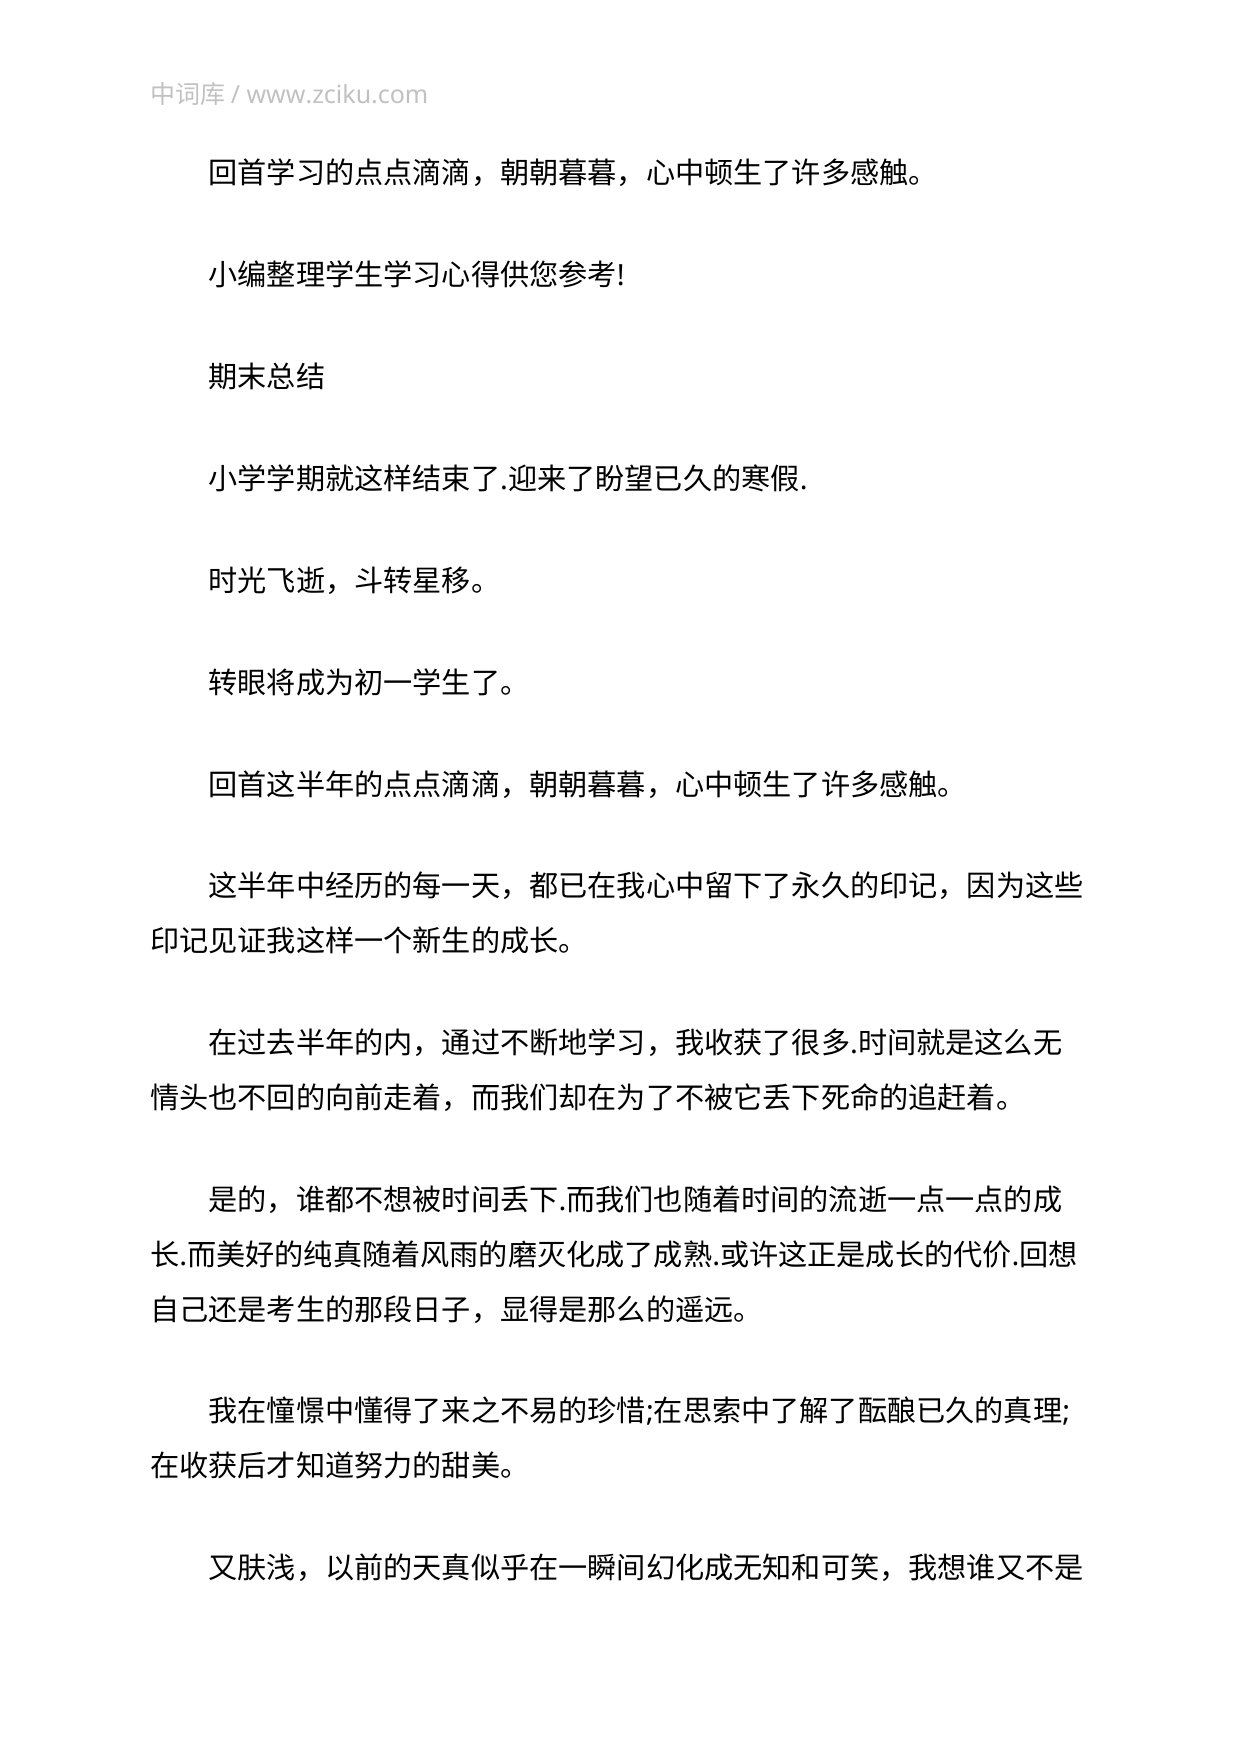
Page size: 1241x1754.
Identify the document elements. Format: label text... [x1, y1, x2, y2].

text 是的，谁都不想被时间丢下.而我们也随着时间的流逝一点一点的成长.而美好的纯真随着风雨的磨灭化成了成熟.或许这正是成长的代价.回想自己还是考生的那段日子，显得是那么的遥远。 [150, 1176, 1090, 1328]
text 回首学习的点点滴滴，朝朝暮暮，心中顿生了许多感触。 [150, 150, 1090, 192]
text 时光飞逝，斗转星移。 [150, 557, 1090, 600]
text 小编整理学生学习心得供您参考! [150, 252, 1090, 294]
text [150, 1545, 1090, 1587]
text 转眼将成为初一学生了。 [150, 659, 1090, 702]
text 回首这半年的点点滴滴，朝朝暮暮，心中顿生了许多感触。 [150, 761, 1090, 803]
text 这半年中经历的每一天，都已在我心中留下了永久的印记，因为这些印记见证我这样一个新生的成长。 [150, 863, 1090, 960]
text 小学学期就这样结束了.迎来了盼望已久的寒假. [150, 456, 1090, 498]
text 期末总结 [150, 354, 1090, 396]
text 我在憧憬中懂得了来之不易的珍惜;在思索中了解了酝酿已久的真理;在收获后才知道努力的甜美。 [150, 1388, 1090, 1485]
text 在过去半年的内，通过不断地学习，我收获了很多.时间就是这么无情头也不回的向前走着，而我们却在为了不被它丢下死命的追赶着。 [150, 1019, 1090, 1117]
